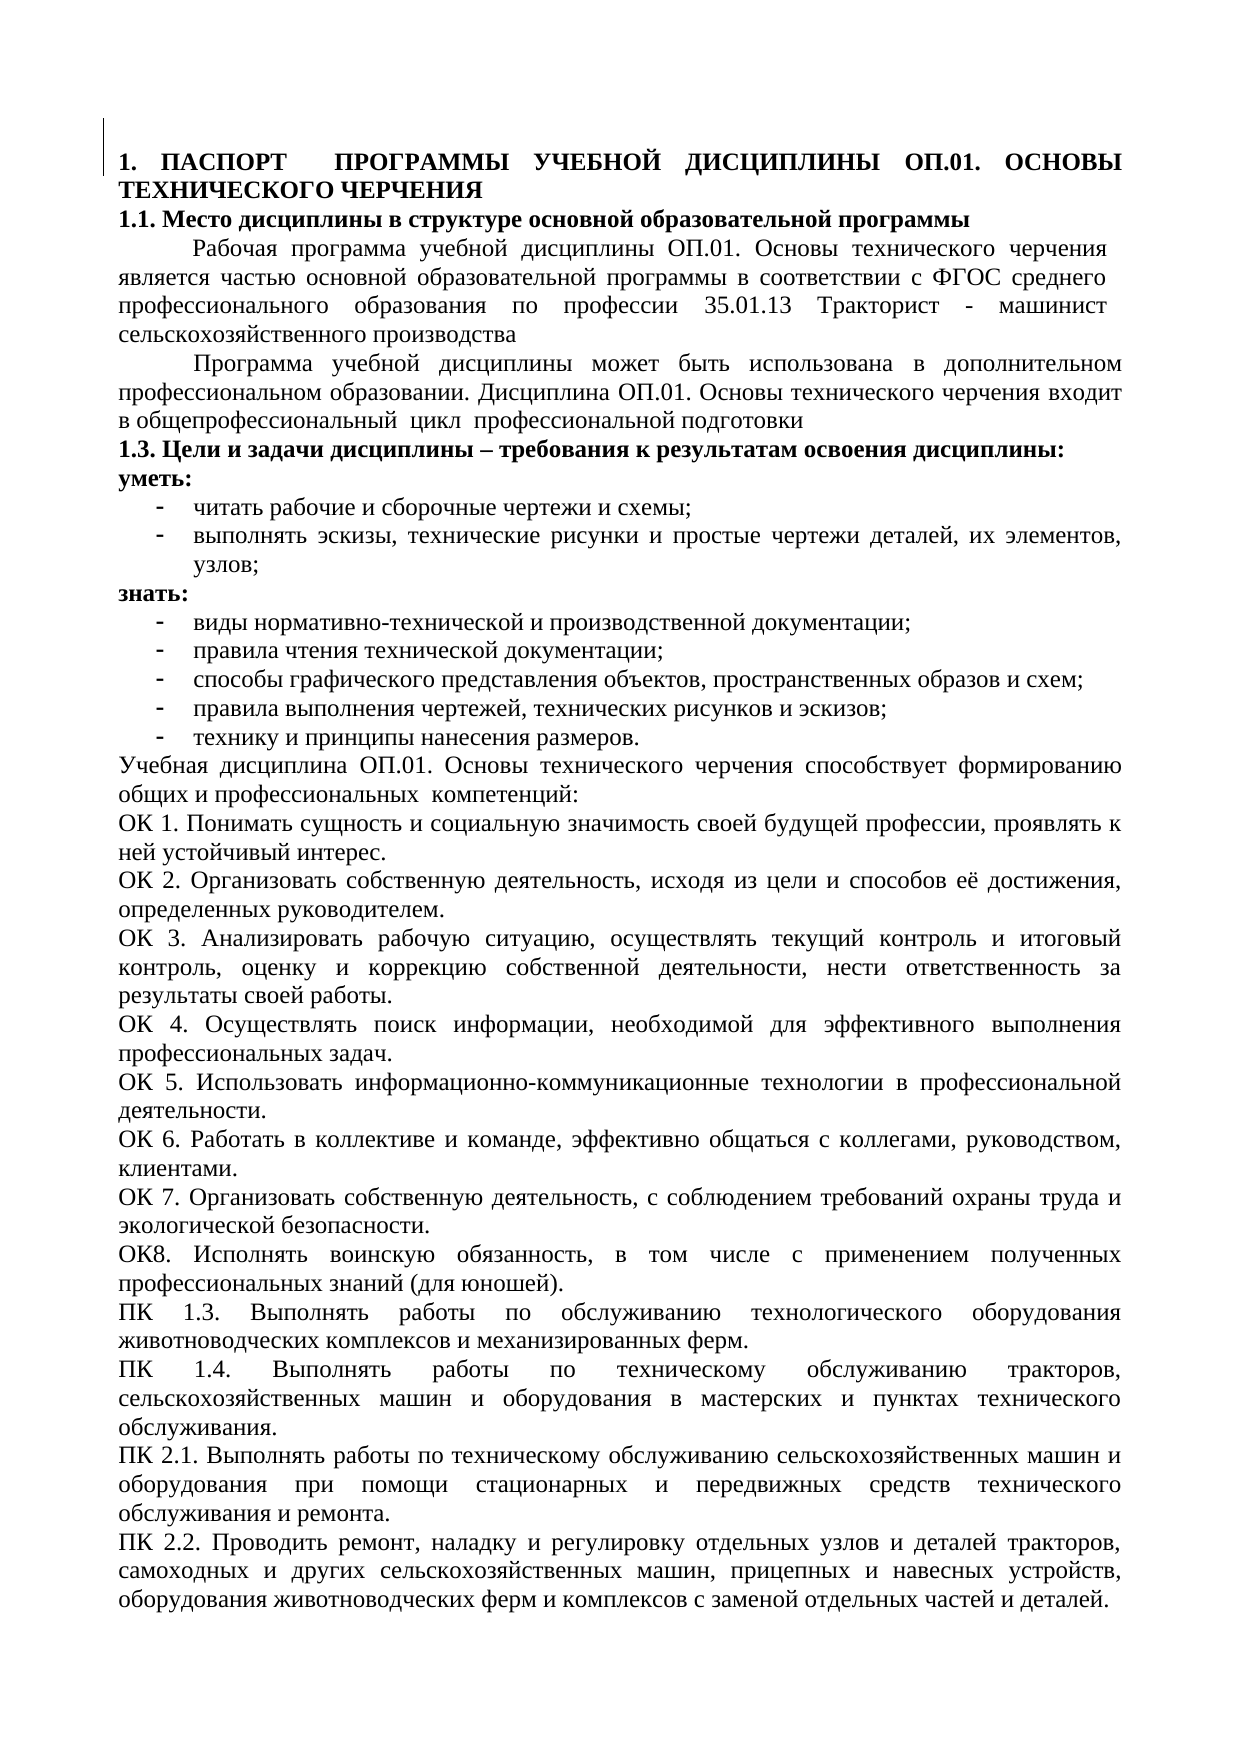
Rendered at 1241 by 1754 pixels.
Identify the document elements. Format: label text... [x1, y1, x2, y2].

text ПК 2.2. Проводить ремонт, наладку и регулировку отдельных узлов и деталей тракторов, самоходных и других сельскохозяйственных машин, прицепных и навесных устройств, оборудования животноводческих ферм и комплексов с заменой отдельных частей и деталей. [118, 1527, 1122, 1613]
list читать рабочие и сборочные чертежи и схемы; [156, 492, 1122, 521]
text ОК 5. Использовать информационно-коммуникационные технологии в профессиональной деятельности. [118, 1067, 1122, 1124]
text ОК 3. Анализировать рабочую ситуацию, осуществлять текущий контроль и итоговый контроль, оценку и коррекцию собственной деятельности, нести ответственность за результаты своей работы. [118, 923, 1122, 1009]
text ОК8. Исполнять воинскую обязанность, в том числе с применением полученных профессиональных знаний (для юношей). [118, 1239, 1122, 1297]
text знать: [118, 578, 1122, 607]
text ПК 2.1. Выполнять работы по техническому обслуживанию сельскохозяйственных машин и оборудования при помощи стационарных и передвижных средств технического обслуживания и ремонта. [118, 1441, 1122, 1527]
list виды нормативно-технической и производственной документации; [156, 607, 1122, 636]
text Учебная дисциплина ОП.01. Основы технического черчения способствует формированию общих и профессиональных компетенций: [118, 751, 1122, 808]
text ОК 1. Понимать сущность и социальную значимость своей будущей профессии, проявлять к ней устойчивый интерес. [118, 808, 1122, 866]
text Рабочая программа учебной дисциплины ОП.01. Основы технического черчения является частью основной образовательной программы в соответствии с ФГОС среднего профессионального образования по профессии 35.01.13 Тракторист - машинист сельскохозяйственного производства [118, 233, 1107, 348]
text ОК 6. Работать в коллективе и команде, эффективно общаться с коллегами, руководством, клиентами. [118, 1124, 1122, 1182]
text 1. паспорт ПРОГРАММЫ УЧЕБНОЙ ДИСЦИПЛИНЫ ОП.01. ОСНОВЫ ТЕХНИЧЕСКОГО ЧЕРЧЕНИЯ [118, 147, 1122, 204]
text 1.1. Место дисциплины в структуре основной образовательной программы [118, 204, 1141, 233]
text 1.3. Цели и задачи дисциплины – требования к результатам освоения дисциплины: [118, 434, 1141, 463]
list способы графического представления объектов, пространственных образов и схем; [156, 664, 1122, 693]
list технику и принципы нанесения размеров. [156, 722, 1122, 751]
list выполнять эскизы, технические рисунки и простые чертежи деталей, их элементов, узлов; [156, 521, 1122, 578]
text ОК 2. Организовать собственную деятельность, исходя из цели и способов её достижения, определенных руководителем. [118, 866, 1122, 923]
text ОК 4. Осуществлять поиск информации, необходимой для эффективного выполнения профессиональных задач. [118, 1009, 1122, 1067]
text ПК 1.3. Выполнять работы по обслуживанию технологического оборудования животноводческих комплексов и механизированных ферм. [118, 1297, 1122, 1354]
text Программа учебной дисциплины может быть использована в дополнительном профессиональном образовании. Дисциплина ОП.01. Основы технического черчения входит в общепрофессиональный цикл профессиональной подготовки [118, 348, 1122, 434]
list правила выполнения чертежей, технических рисунков и эскизов; [156, 693, 1122, 722]
list правила чтения технической документации; [156, 636, 1122, 664]
text ПК 1.4. Выполнять работы по техническому обслуживанию тракторов, сельскохозяйственных машин и оборудования в мастерских и пунктах технического обслуживания. [118, 1354, 1122, 1441]
text ОК 7. Организовать собственную деятельность, с соблюдением требований охраны труда и экологической безопасности. [118, 1182, 1122, 1239]
text уметь: [118, 463, 1122, 492]
